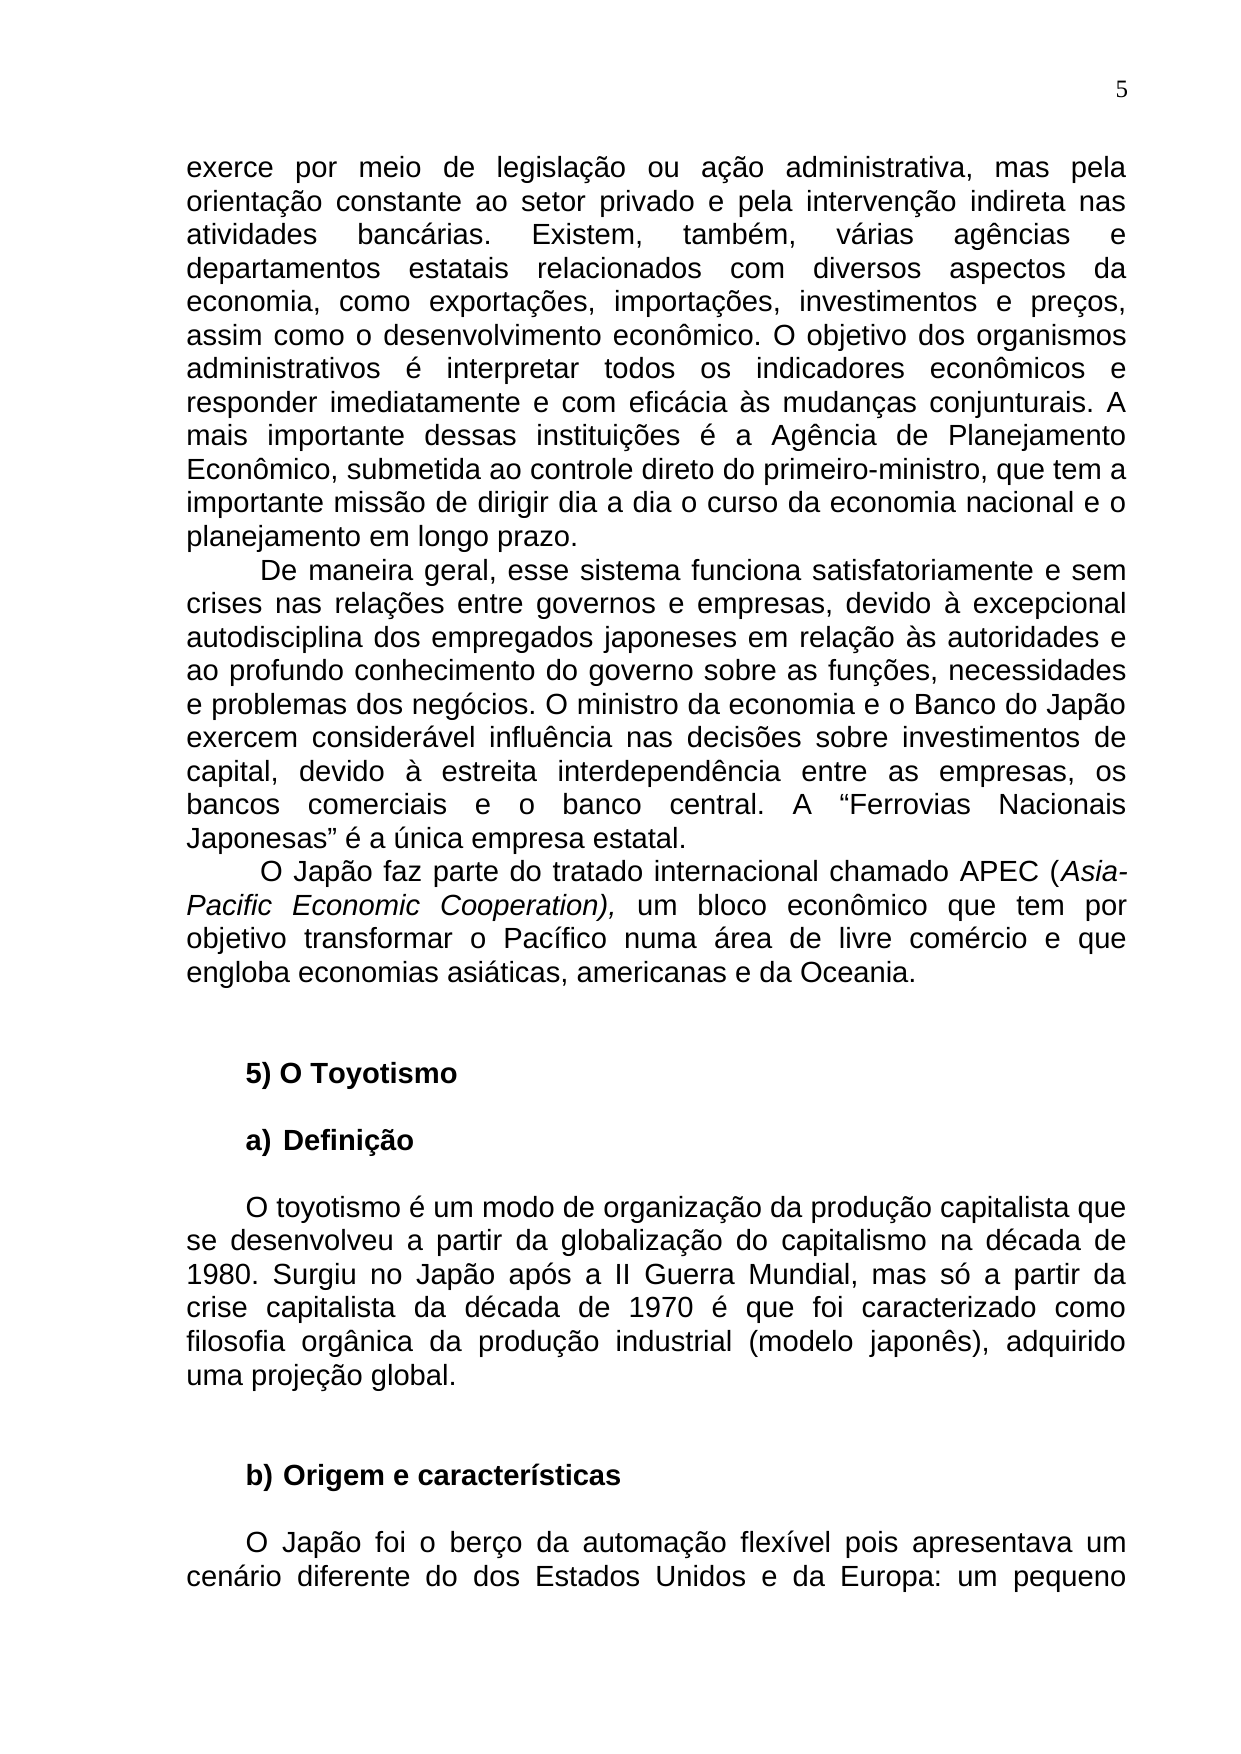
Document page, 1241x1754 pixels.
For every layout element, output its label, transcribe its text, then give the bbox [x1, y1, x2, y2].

text O toyotismo é um modo de organização da produção capitalista que se desenvolveu a partir da globalização do capitalismo na década de 1980. Surgiu no Japão após a II Guerra Mundial, mas só a partir da crise capitalista da década de 1970 é que foi caracterizado como filosofia orgânica da produção industrial (modelo japonês), adquirido uma projeção global. [186, 1190, 1128, 1391]
text 5) O Toyotismo [186, 1056, 1128, 1089]
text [186, 150, 1128, 552]
list Origem e características [245, 1458, 1128, 1492]
text De maneira geral, esse sistema funciona satisfatoriamente e sem crises nas relações entre governos e empresas, devido à excepcional autodisciplina dos empregados japoneses em relação às autoridades e ao profundo conhecimento do governo sobre as funções, necessidades e problemas dos negócios. O ministro da economia e o Banco do Japão exercem considerável influência nas decisões sobre investimentos de capital, devido à estreita interdependência entre as empresas, os bancos comerciais e o banco central. A “Ferrovias Nacionais Japonesas” é a única empresa estatal. [186, 552, 1128, 854]
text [186, 1525, 1128, 1592]
text O Japão faz parte do tratado internacional chamado APEC (Asia-Pacific Economic Cooperation), um bloco econômico que tem por objetivo transformar o Pacífico numa área de livre comércio e que engloba economias asiáticas, americanas e da Oceania. [186, 854, 1128, 988]
list Definição [245, 1123, 1128, 1156]
